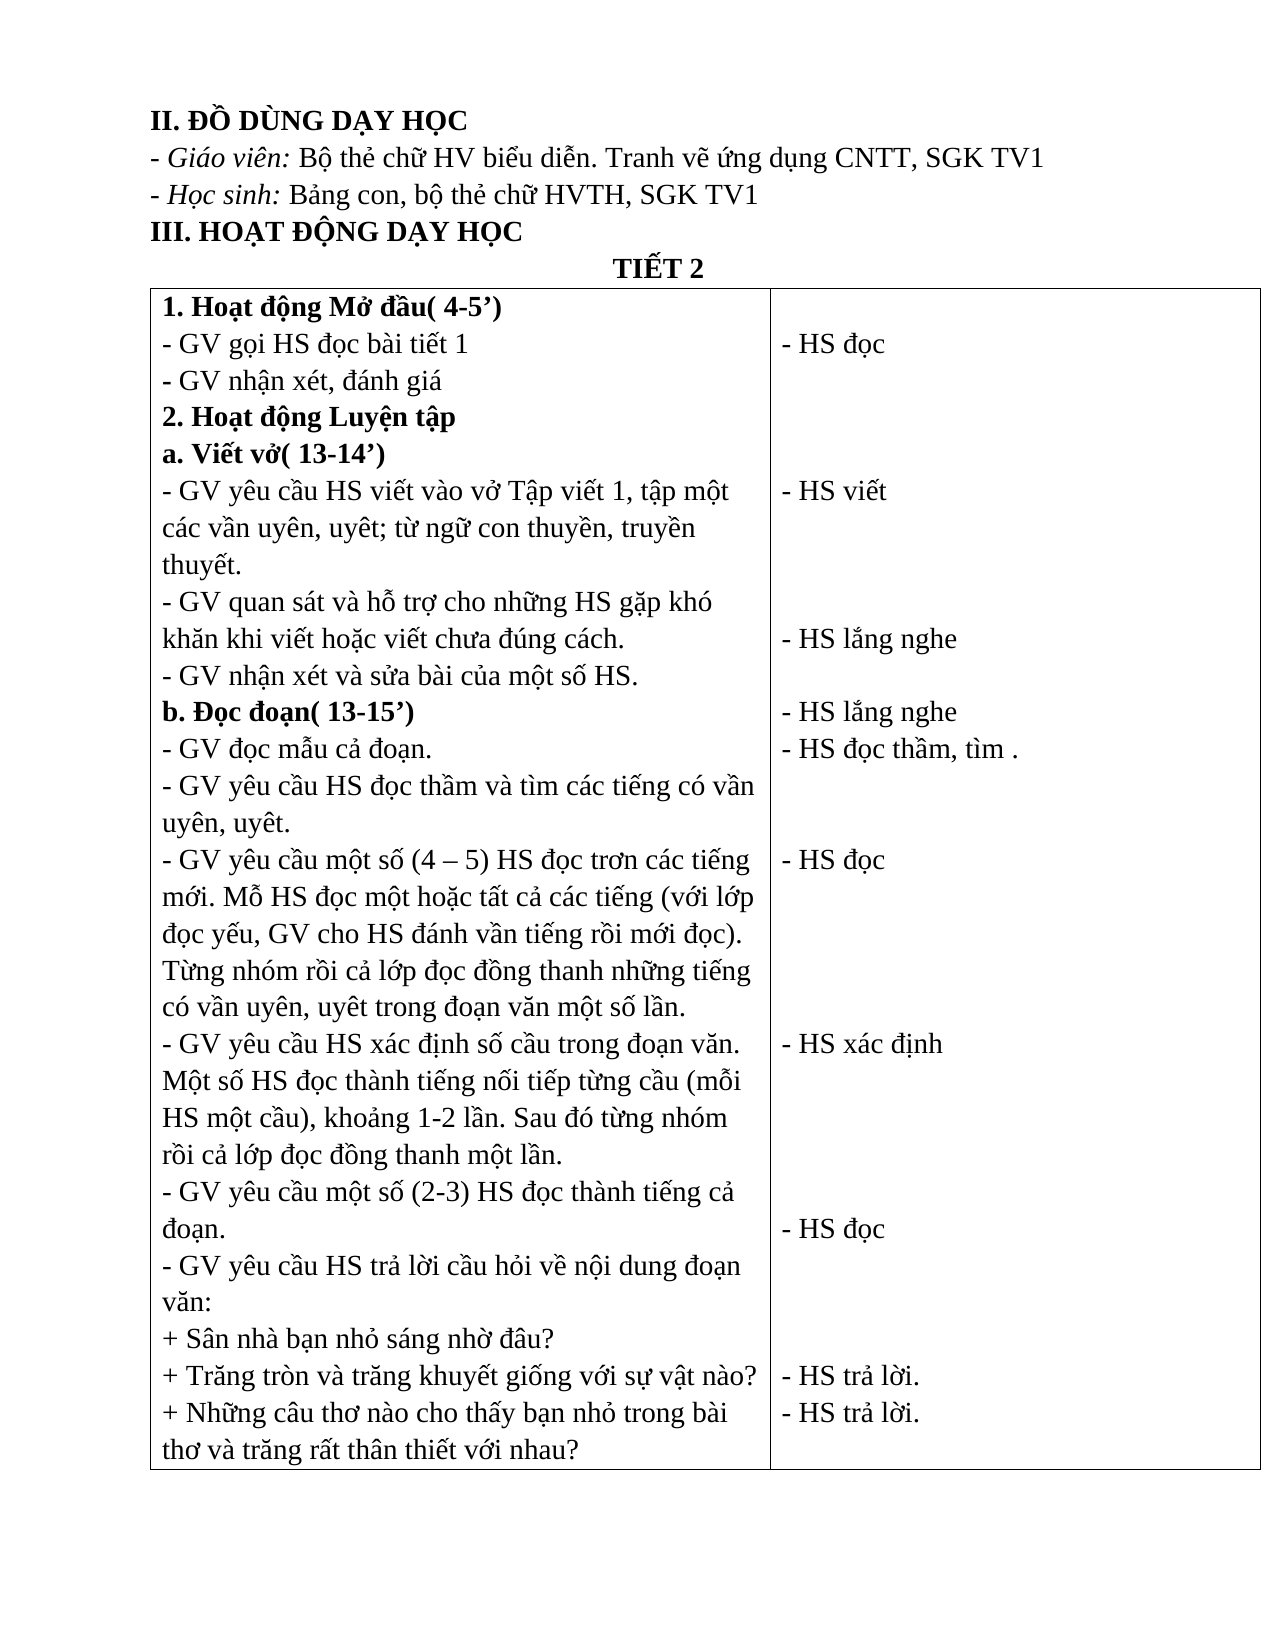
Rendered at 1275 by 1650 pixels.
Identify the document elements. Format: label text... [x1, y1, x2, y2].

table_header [771, 289, 1260, 1469]
text III. HOẠT ĐỘNG DẠY HỌC [150, 214, 1167, 248]
text II. ĐỒ DÙNG DẠY HỌC [150, 103, 1167, 137]
text TIẾT 2 [150, 251, 1167, 284]
text - Giáo viên: Bộ thẻ chữ HV biểu diễn. Tranh vẽ ứng dụng CNTT, SGK TV1 [150, 140, 1167, 174]
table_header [151, 289, 770, 1469]
text - Học sinh: Bảng con, bộ thẻ chữ HVTH, SGK TV1 [150, 177, 1167, 211]
